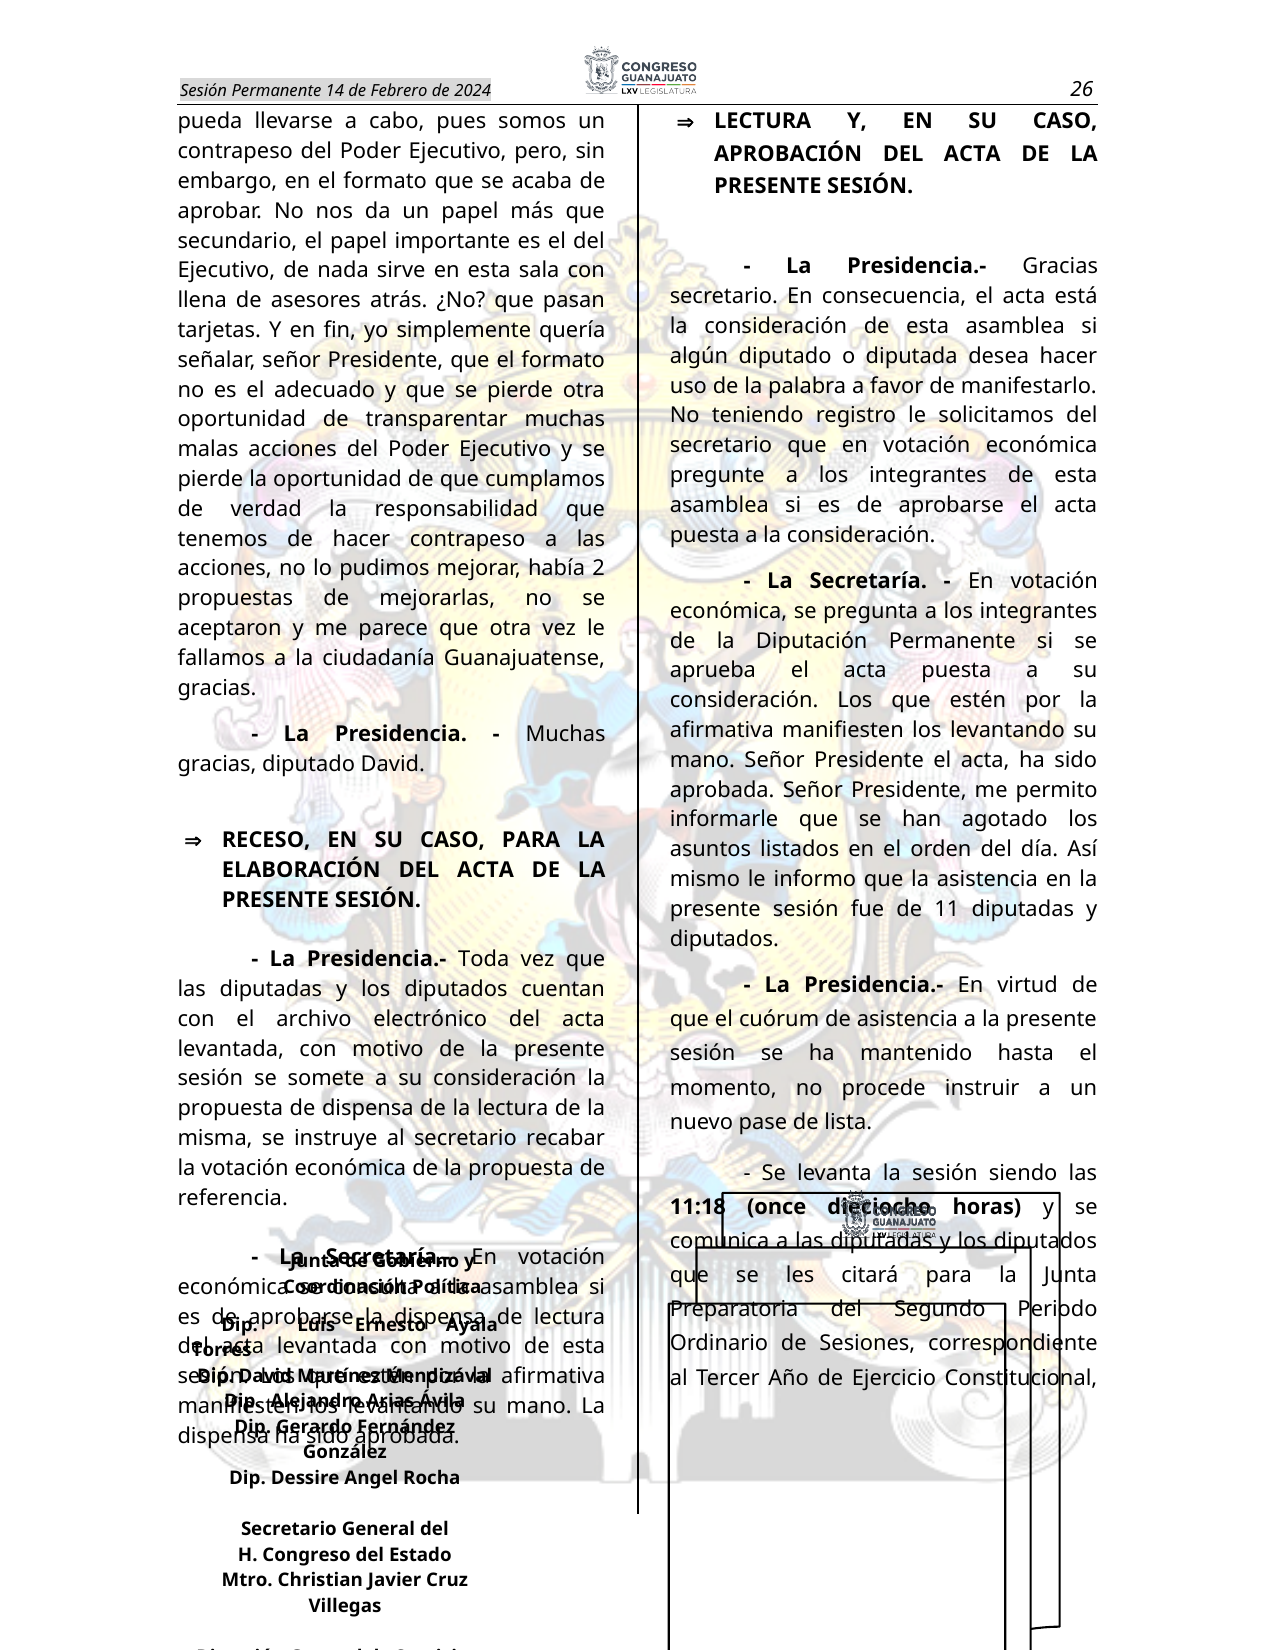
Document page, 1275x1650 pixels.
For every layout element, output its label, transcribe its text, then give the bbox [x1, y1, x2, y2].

text - La Presidencia.- Toda vez que las diputadas y los diputados cuentan con el archivo electrónico del acta levantada, con motivo de la presente sesión se somete a su consideración la propuesta de dispensa de la lectura de la misma, se instruye al secretario recabar la votación económica de la propuesta de referencia. [177, 943, 605, 1211]
picture [841, 1190, 936, 1238]
picture [584, 46, 697, 94]
text - La Presidencia.- En virtud de que el cuórum de asistencia a la presente sesión se ha mantenido hasta el momento, no procede instruir a un nuevo pase de lista. [669, 969, 1098, 1135]
text - La Secretaría.- En votación económica se consulta a la asamblea si es de aprobarse la dispensa de lectura del acta levantada con motivo de esta sesión. Los que estén por la afirmativa manifiesten los levantando su mano. La dispensa ha sido aprobada. [177, 1241, 605, 1449]
text - La Presidencia.- Gracias secretario. En consecuencia, el acta está la consideración de esta asamblea si algún diputado o diputada desea hacer uso de la palabra a favor de manifestarlo. No teniendo registro le solicitamos del secretario que en votación económica pregunte a los integrantes de esta asamblea si es de aprobarse el acta puesta a la consideración. [669, 250, 1098, 548]
list LECTURA Y, EN SU CASO, APROBACIÓN DEL ACTA DE LA PRESENTE SESIÓN. [676, 105, 1098, 199]
text - La Presidencia. - Muchas gracias, diputado David. [177, 718, 605, 777]
list RECESO, EN SU CASO, PARA LA ELABORACIÓN DEL ACTA DE LA PRESENTE SESIÓN. [184, 824, 605, 913]
text - La Secretaría. - En votación económica, se pregunta a los integrantes de la Diputación Permanente si se aprueba el acta puesta a su consideración. Los que estén por la afirmativa manifiesten los levantando su mano. Señor Presidente el acta, ha sido aprobada. Señor Presidente, me permito informarle que se han agotado los asuntos listados en el orden del día. Así mismo le informo que la asistencia en la presente sesión fue de 11 diputadas y diputados. [669, 565, 1098, 952]
